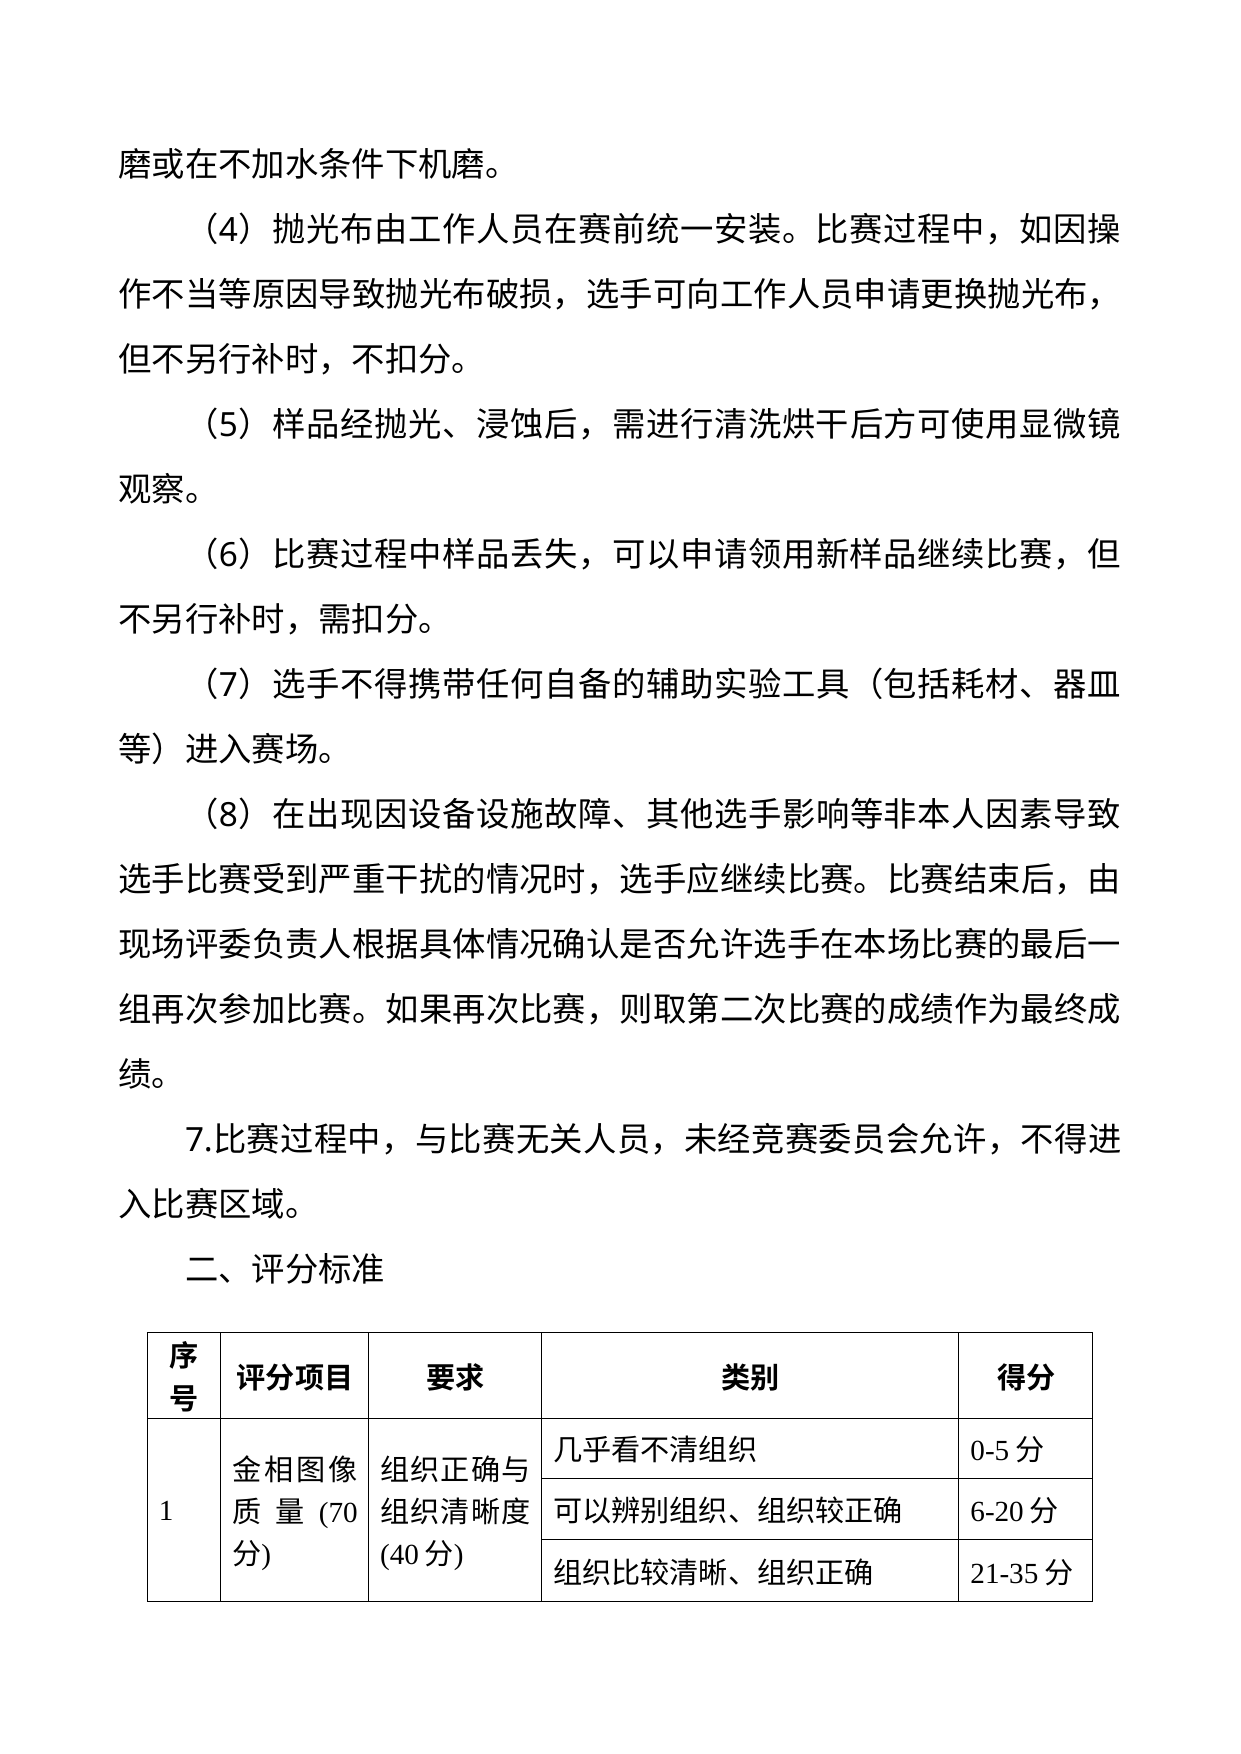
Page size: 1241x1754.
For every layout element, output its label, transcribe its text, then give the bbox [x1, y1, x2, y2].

table_header 类别 [542, 1333, 958, 1418]
table_header 要求 [369, 1333, 541, 1418]
text 二、评分标准 [118, 1234, 1122, 1299]
table_header 评分项目 [221, 1333, 368, 1418]
table_cell 组织比较清晰、组织正确 [542, 1540, 958, 1601]
text （5）样品经抛光、浸蚀后，需进行清洗烘干后方可使用显微镜观察。 [118, 389, 1122, 519]
text （4）抛光布由工作人员在赛前统一安装。比赛过程中，如因操作不当等原因导致抛光布破损，选手可向工作人员申请更换抛光布，但不另行补时，不扣分。 [118, 194, 1122, 389]
table_cell 组织正确与组织清晰度(40分) [369, 1419, 541, 1601]
table_cell 可以辨别组织、组织较正确 [542, 1479, 958, 1539]
table_header 序号 [148, 1333, 220, 1418]
table_cell 0-5分 [959, 1419, 1092, 1477]
table_header 得分 [959, 1333, 1092, 1418]
table_cell 1 [148, 1419, 220, 1601]
table_cell 金相图像质量(70分) [221, 1419, 368, 1601]
text （8）在出现因设备设施故障、其他选手影响等非本人因素导致选手比赛受到严重干扰的情况时，选手应继续比赛。比赛结束后，由现场评委负责人根据具体情况确认是否允许选手在本场比赛的最后一组再次参加比赛。如果再次比赛，则取第二次比赛的成绩作为最终成绩。 [118, 779, 1122, 1104]
table_cell 6-20分 [959, 1479, 1092, 1539]
text （6）比赛过程中样品丢失，可以申请领用新样品继续比赛，但不另行补时，需扣分。 [118, 519, 1122, 649]
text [118, 129, 1122, 194]
table_cell 几乎看不清组织 [542, 1419, 958, 1477]
text 7.比赛过程中，与比赛无关人员，未经竞赛委员会允许，不得进入比赛区域。 [118, 1104, 1122, 1234]
table_cell 21-35分 [959, 1540, 1092, 1601]
text （7）选手不得携带任何自备的辅助实验工具（包括耗材、器皿等）进入赛场。 [118, 649, 1122, 779]
